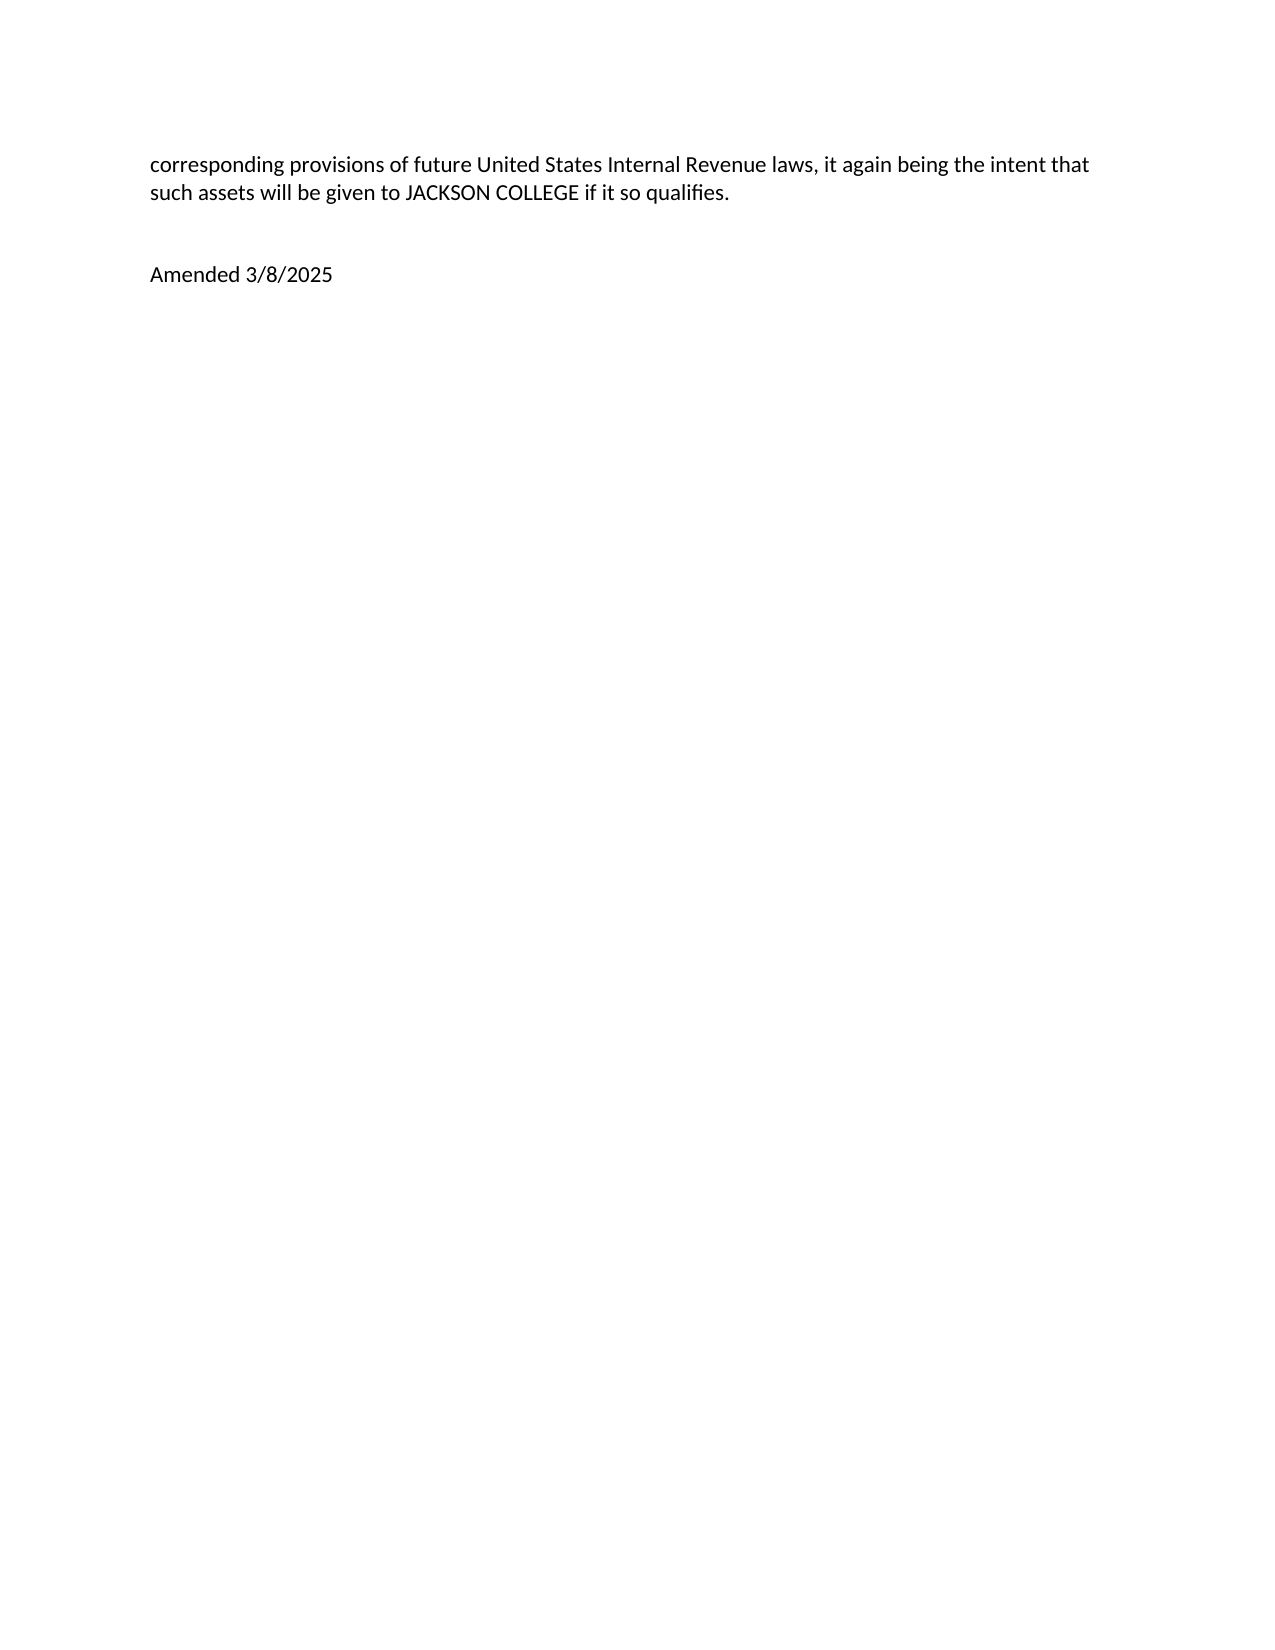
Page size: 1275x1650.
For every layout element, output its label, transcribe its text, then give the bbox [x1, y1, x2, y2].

text Amended 3/8/2025 [150, 260, 1125, 288]
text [150, 150, 1125, 206]
